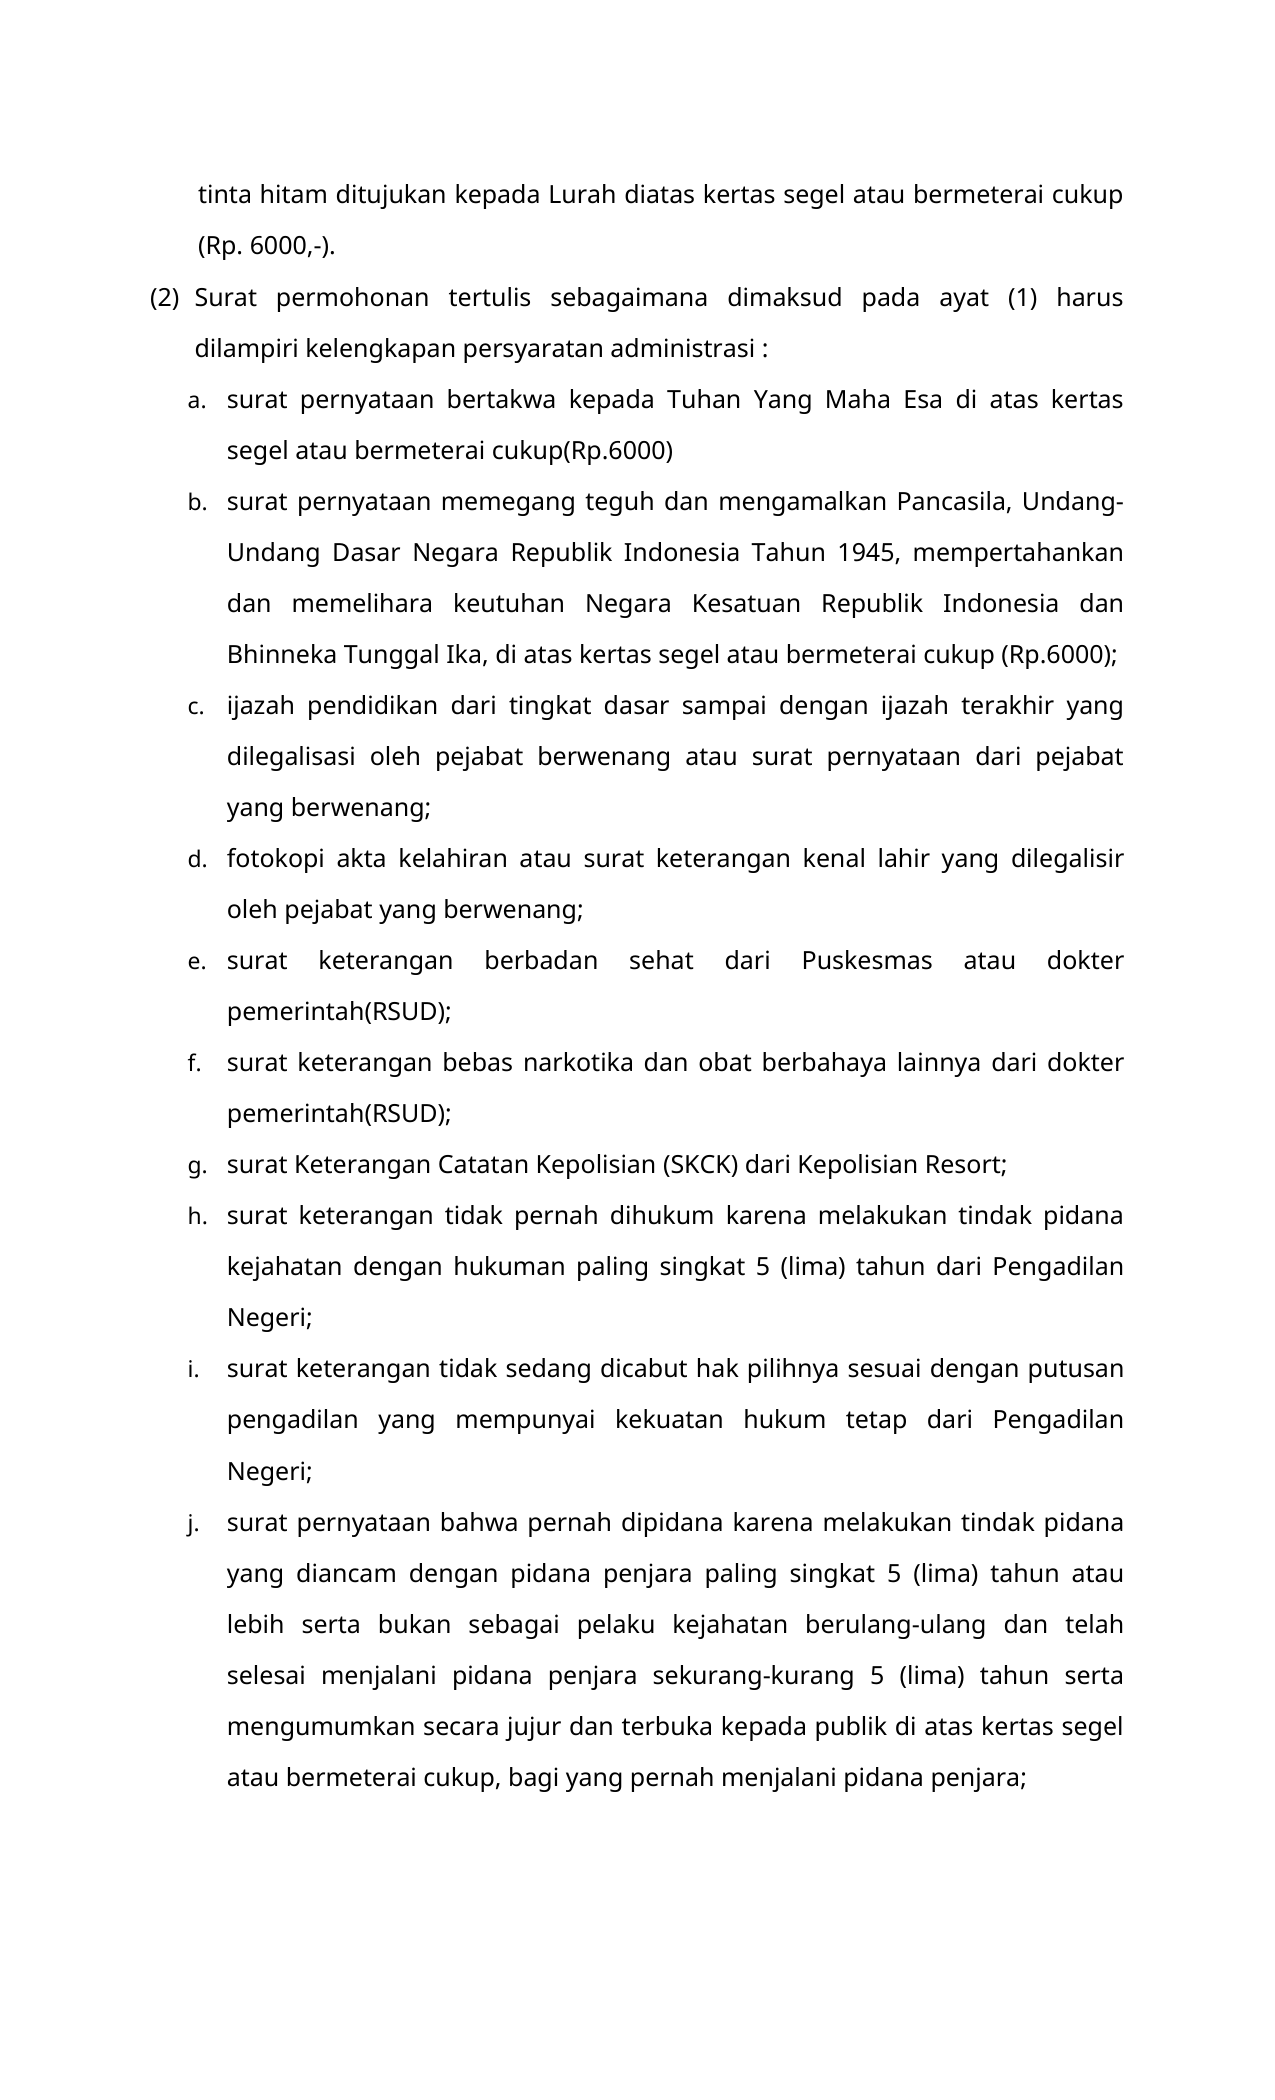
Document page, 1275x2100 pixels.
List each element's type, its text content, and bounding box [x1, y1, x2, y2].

list ijazah pendidikan dari tingkat dasar sampai dengan ijazah terakhir yang dilegalisasi oleh pejabat berwenang atau surat pernyataan dari pejabat yang berwenang; [187, 688, 1125, 824]
list surat keterangan bebas narkotika dan obat berbahaya lainnya dari dokter pemerintah(RSUD); [187, 1045, 1125, 1130]
list fotokopi akta kelahiran atau surat keterangan kenal lahir yang dilegalisir oleh pejabat yang berwenang; [187, 841, 1125, 926]
list surat keterangan tidak pernah dihukum karena melakukan tindak pidana kejahatan dengan hukuman paling singkat 5 (lima) tahun dari Pengadilan Negeri; [187, 1198, 1125, 1334]
list surat pernyataan bertakwa kepada Tuhan Yang Maha Esa di atas kertas segel atau bermeterai cukup(Rp.6000) [187, 381, 1125, 466]
list surat Keterangan Catatan Kepolisian (SKCK) dari Kepolisian Resort; [187, 1147, 1125, 1181]
list Surat permohonan tertulis sebagaimana dimaksud pada ayat (1) harus dilampiri kelengkapan persyaratan administrasi : [150, 279, 1125, 364]
list surat pernyataan bahwa pernah dipidana karena melakukan tindak pidana yang diancam dengan pidana penjara paling singkat 5 (lima) tahun atau lebih serta bukan sebagai pelaku kejahatan berulang-ulang dan telah selesai menjalani pidana penjara sekurang-kurang 5 (lima) tahun serta mengumumkan secara jujur dan terbuka kepada publik di atas kertas segel atau bermeterai cukup, bagi yang pernah menjalani pidana penjara; [187, 1504, 1125, 1793]
list surat pernyataan memegang teguh dan mengamalkan Pancasila, Undang-Undang Dasar Negara Republik Indonesia Tahun 1945, mempertahankan dan memelihara keutuhan Negara Kesatuan Republik Indonesia dan Bhinneka Tunggal Ika, di atas kertas segel atau bermeterai cukup (Rp.6000); [187, 483, 1125, 671]
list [153, 177, 1125, 262]
list surat keterangan tidak sedang dicabut hak pilihnya sesuai dengan putusan pengadilan yang mempunyai kekuatan hukum tetap dari Pengadilan Negeri; [187, 1351, 1125, 1487]
list surat keterangan berbadan sehat dari Puskesmas atau dokter pemerintah(RSUD); [187, 943, 1125, 1028]
